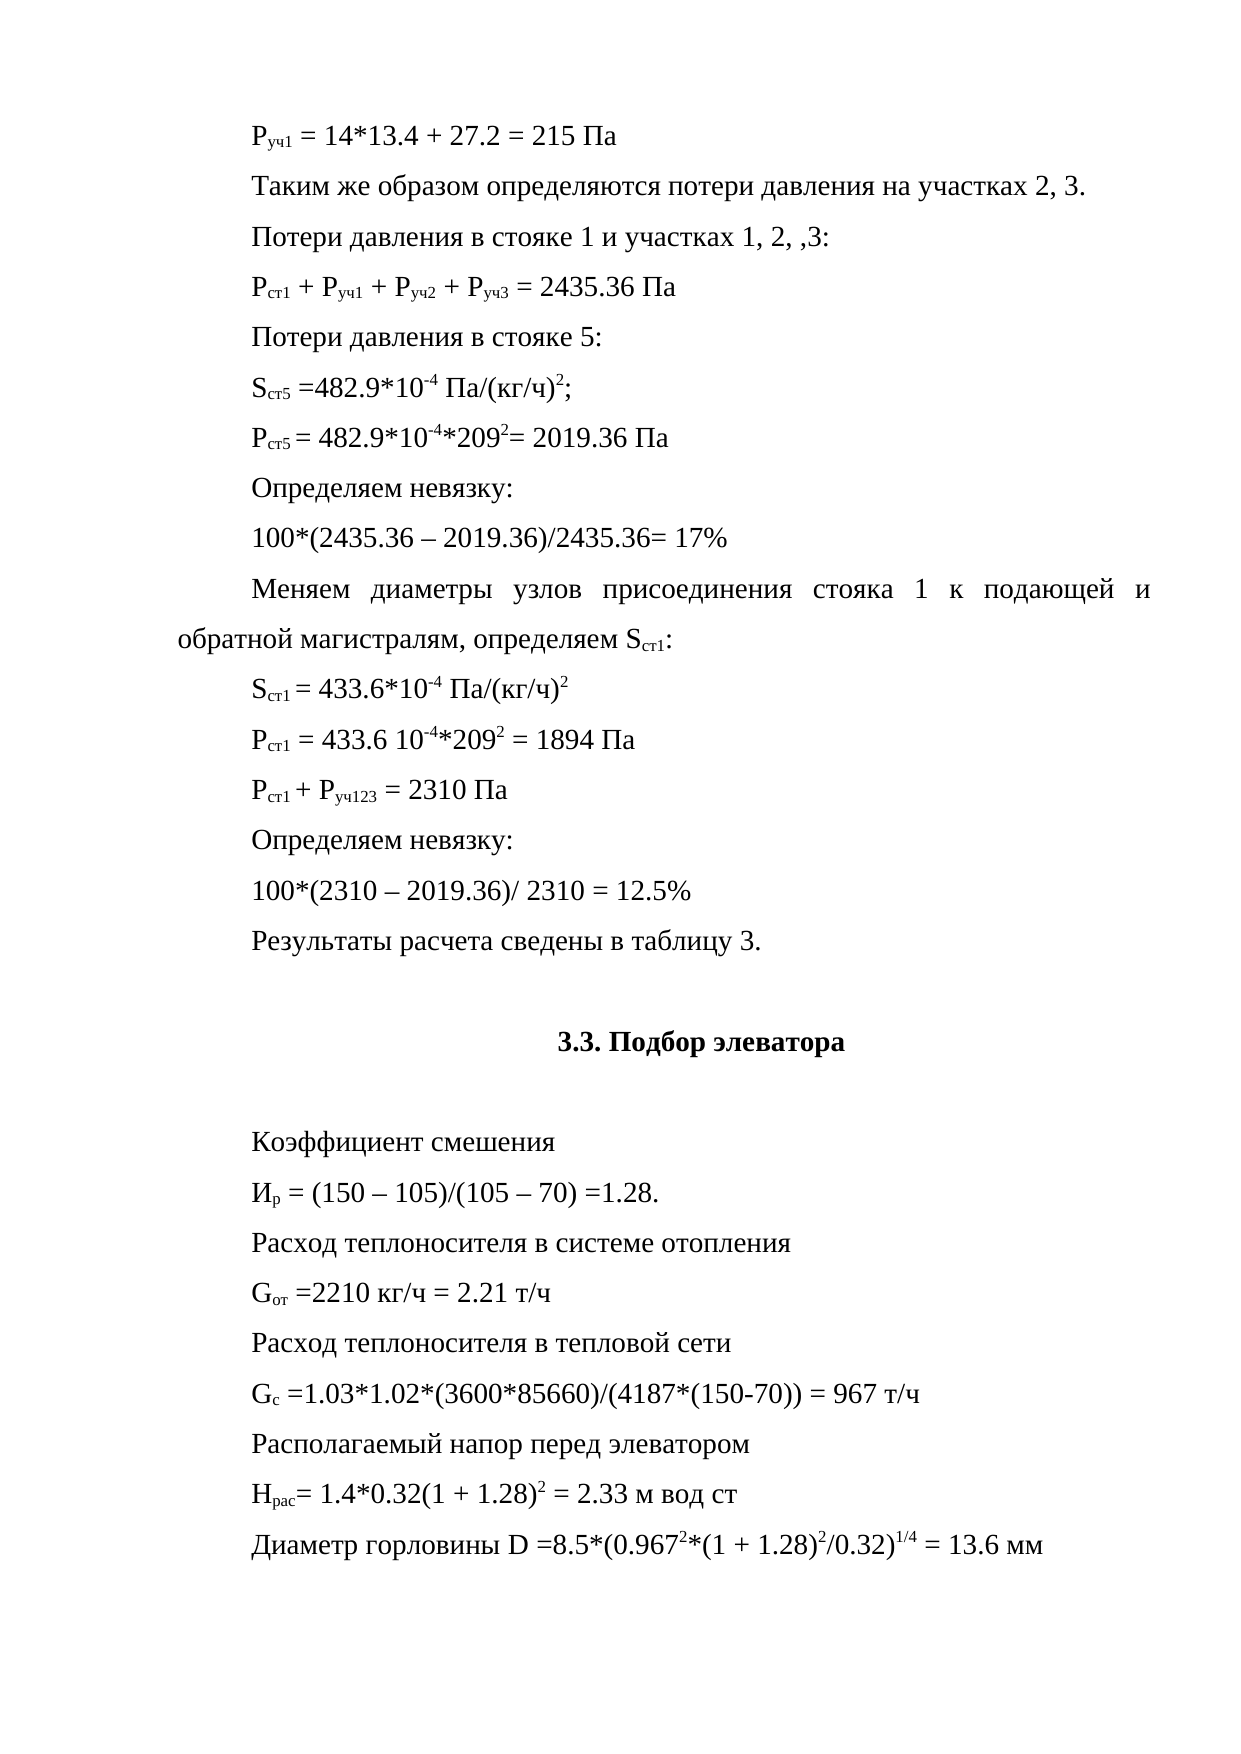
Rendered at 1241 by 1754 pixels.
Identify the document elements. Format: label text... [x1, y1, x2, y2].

text 3.3. Подбор элеватора [177, 1024, 1152, 1057]
text Gот =2210 кг/ч = 2.21 т/ч [177, 1275, 1152, 1309]
text Sст1 = 433.6*10-4 Па/(кг/ч)2 [177, 672, 1152, 705]
text Pст1 + Pуч1 + Pуч2 + Pуч3 = 2435.36 Па [177, 269, 1152, 303]
text Pст5 = 482.9*10-4*2092= 2019.36 Па [177, 420, 1152, 453]
text Результаты расчета сведены в таблицу 3. [177, 923, 1152, 957]
text Hрас= 1.4*0.32(1 + 1.28)2 = 2.33 м вод ст [177, 1477, 1152, 1510]
text 100*(2310 – 2019.36)/ 2310 = 12.5% [177, 873, 1152, 906]
text Меняем диаметры узлов присоединения стояка 1 к подающей и обратной магистралям, определяем Sст1: [177, 571, 1152, 655]
text Определяем невязку: [177, 470, 1152, 504]
text 100*(2435.36 – 2019.36)/2435.36= 17% [177, 521, 1152, 554]
text Pуч1 = 14*13.4 + 27.2 = 215 Па [177, 118, 1152, 152]
text Потери давления в стояке 1 и участках 1, 2, ,3: [177, 219, 1152, 252]
text Расход теплоносителя в системе отопления [177, 1225, 1152, 1258]
text Pст1 + Pуч123 = 2310 Па [177, 772, 1152, 806]
text Расход теплоносителя в тепловой сети [177, 1326, 1152, 1359]
text Располагаемый напор перед элеватором [177, 1426, 1152, 1460]
text Ир = (150 – 105)/(105 – 70) =1.28. [177, 1175, 1152, 1208]
text Таким же образом определяются потери давления на участках 2, 3. [177, 168, 1152, 202]
text Потери давления в стояке 5: [177, 319, 1152, 353]
text Sст5 =482.9*10-4 Па/(кг/ч)2; [177, 370, 1152, 403]
text Pст1 = 433.6 10-4*2092 = 1894 Па [177, 722, 1152, 755]
text Диаметр горловины D =8.5*(0.9672*(1 + 1.28)2/0.32)1/4 = 13.6 мм [177, 1527, 1152, 1560]
text Определяем невязку: [177, 822, 1152, 856]
text Gс =1.03*1.02*(3600*85660)/(4187*(150-70)) = 967 т/ч [177, 1376, 1152, 1409]
text Коэффициент смешения [177, 1124, 1152, 1158]
